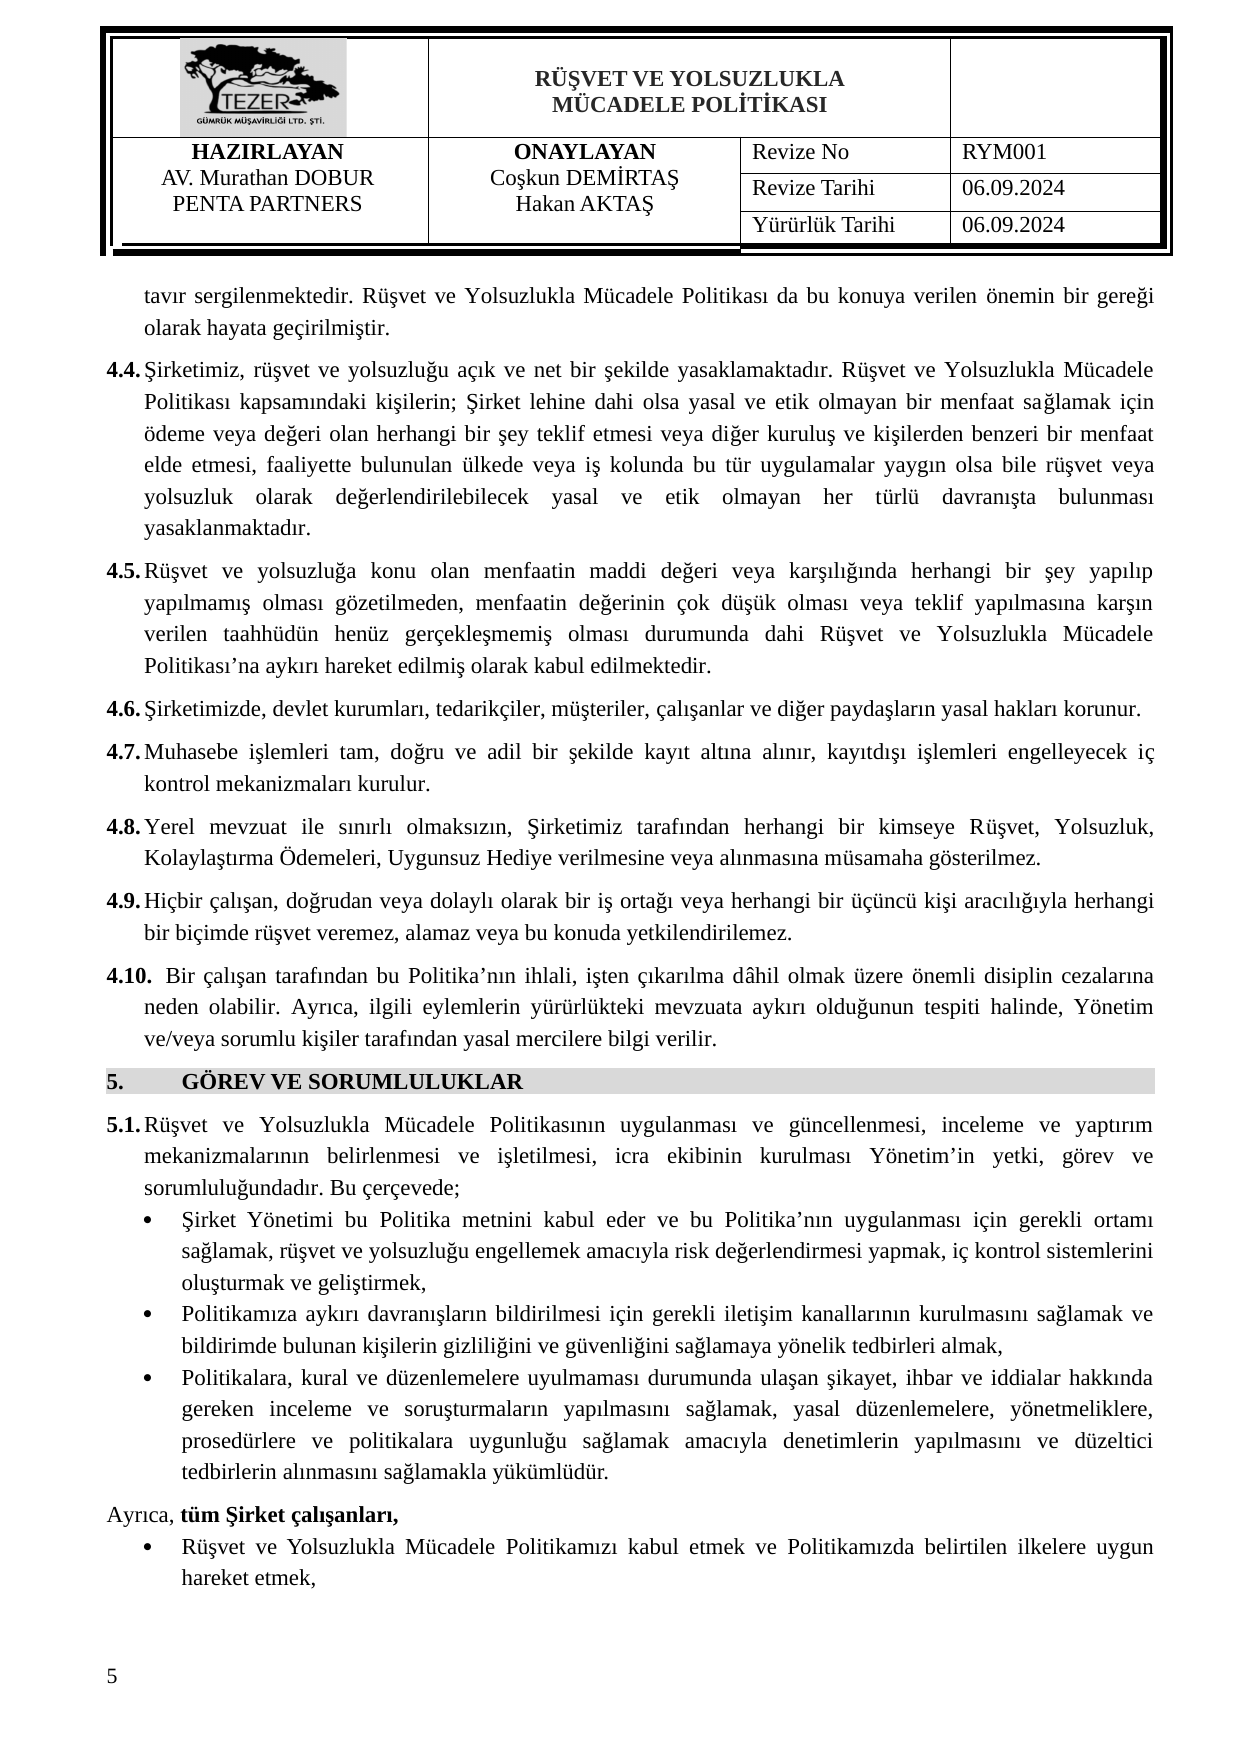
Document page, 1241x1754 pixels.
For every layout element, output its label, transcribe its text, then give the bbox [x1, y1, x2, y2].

text Ayrıca, tüm Şirket çalışanları, [106, 1501, 1155, 1528]
list Şirketimizde, devlet kurumları, tedarikçiler, müşteriler, çalışanlar ve diğer paydaşların yasal hakları korunur. [106, 695, 1155, 721]
list Şirketimiz, rüşvet ve yolsuzluğu açık ve net bir şekilde yasaklamaktadır. Rüşvet ve Yolsuzlukla Mücadele Politikası kapsamındaki kişilerin; Şirket lehine dahi olsa yasal ve etik olmayan bir menfaat sağlamak için ödeme veya değeri olan herhangi bir şey teklif etmesi veya diğer kuruluş ve kişilerden benzeri bir menfaat elde etmesi, faaliyette bulunulan ülkede veya iş kolunda bu tür uygulamalar yaygın olsa bile rüşvet veya yolsuzluk olarak değerlendirilebilecek yasal ve etik olmayan her türlü davranışta bulunması yasaklanmaktadır. [106, 357, 1155, 541]
list Rüşvet ve yolsuzluğa konu olan menfaatin maddi değeri veya karşılığında herhangi bir şey yapılıp yapılmamış olması gözetilmeden, menfaatin değerinin çok düşük olması veya teklif yapılmasına karşın verilen taahhüdün henüz gerçekleşmemiş olması durumunda dahi Rüşvet ve Yolsuzlukla Mücadele Politikası’na aykırı hareket edilmiş olarak kabul edilmektedir. [106, 557, 1155, 678]
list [106, 282, 1155, 340]
list Rüşvet ve Yolsuzlukla Mücadele Politikamızı kabul etmek ve Politikamızda belirtilen ilkelere uygun hareket etmek, [144, 1533, 1155, 1591]
list Yerel mevzuat ile sınırlı olmaksızın, Şirketimiz tarafından herhangi bir kimseye Rüşvet, Yolsuzluk, Kolaylaştırma Ödemeleri, Uygunsuz Hediye verilmesine veya alınmasına müsamaha gösterilmez. [106, 813, 1155, 871]
list Rüşvet ve Yolsuzlukla Mücadele Politikasının uygulanması ve güncellenmesi, inceleme ve yaptırım mekanizmalarının belirlenmesi ve işletilmesi, icra ekibinin kurulması Yönetim’in yetki, görev ve sorumluluğundadır. Bu çerçevede; [106, 1111, 1155, 1201]
picture [180, 38, 347, 137]
list Şirket Yönetimi bu Politika metnini kabul eder ve bu Politika’nın uygulanması için gerekli ortamı sağlamak, rüşvet ve yolsuzluğu engellemek amacıyla risk değerlendirmesi yapmak, iç kontrol sistemlerini oluşturmak ve geliştirmek, [144, 1206, 1155, 1295]
list Politikamıza aykırı davranışların bildirilmesi için gerekli iletişim kanallarının kurulmasını sağlamak ve bildirimde bulunan kişilerin gizliliğini ve güvenliğini sağlamaya yönelik tedbirleri almak, [144, 1300, 1155, 1358]
list GÖREV VE SORUMLULUKLAR [106, 1068, 1155, 1094]
list Hiçbir çalışan, doğrudan veya dolaylı olarak bir iş ortağı veya herhangi bir üçüncü kişi aracılığıyla herhangi bir biçimde rüşvet veremez, alamaz veya bu konuda yetkilendirilemez. [106, 887, 1155, 945]
list Muhasebe işlemleri tam, doğru ve adil bir şekilde kayıt altına alınır, kayıtdışı işlemleri engelleyecek iç kontrol mekanizmaları kurulur. [106, 738, 1155, 796]
list Politikalara, kural ve düzenlemelere uyulmaması durumunda ulaşan şikayet, ihbar ve iddialar hakkında gereken inceleme ve soruşturmaların yapılmasını sağlamak, yasal düzenlemelere, yönetmeliklere, prosedürlere ve politikalara uygunluğu sağlamak amacıyla denetimlerin yapılmasını ve düzeltici tedbirlerin alınmasını sağlamakla yükümlüdür. [144, 1363, 1155, 1484]
list Bir çalışan tarafından bu Politika’nın ihlali, işten çıkarılma dâhil olmak üzere önemli disiplin cezalarına neden olabilir. Ayrıca, ilgili eylemlerin yürürlükteki mevzuata aykırı olduğunun tespiti halinde, Yönetim ve/veya sorumlu kişiler tarafından yasal mercilere bilgi verilir. [106, 962, 1155, 1051]
